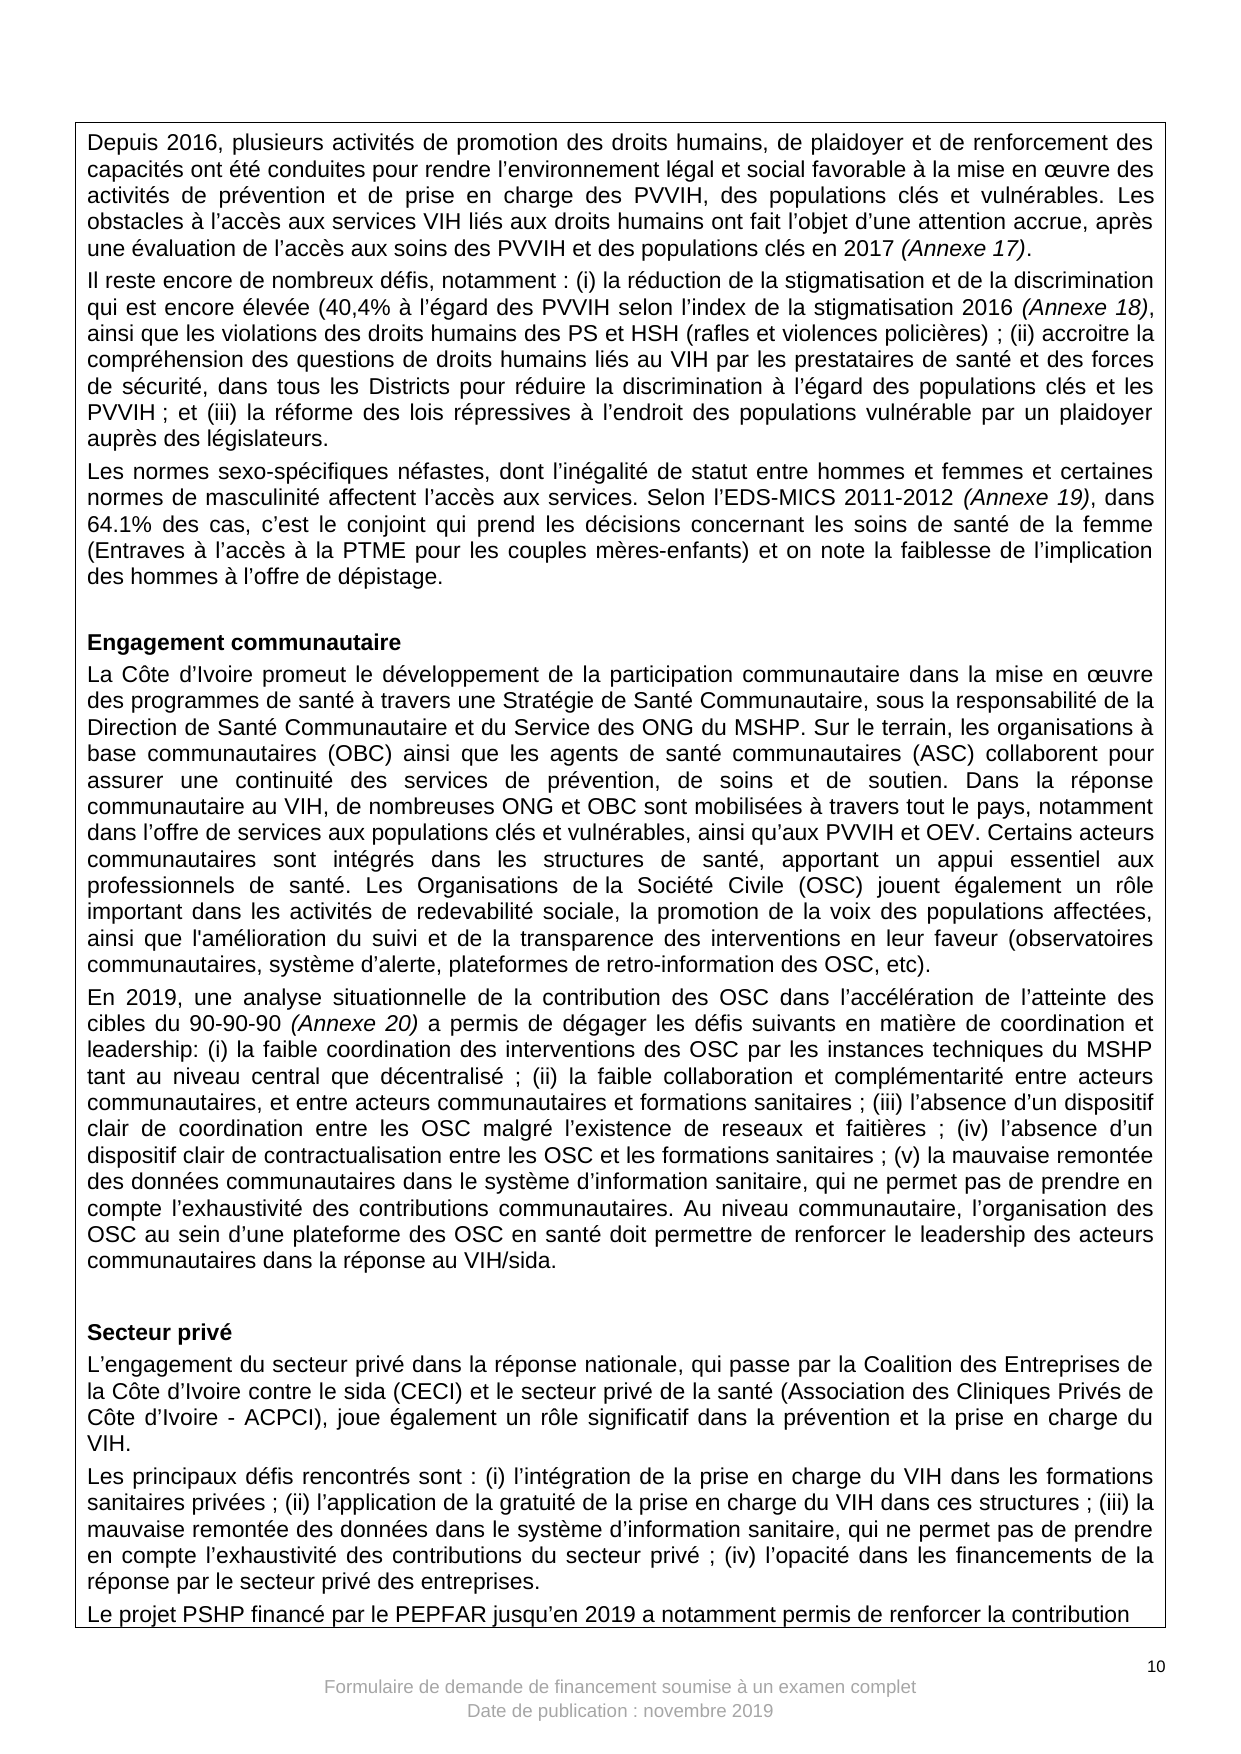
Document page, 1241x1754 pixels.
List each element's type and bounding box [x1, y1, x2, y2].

table_header [76, 123, 1165, 1627]
